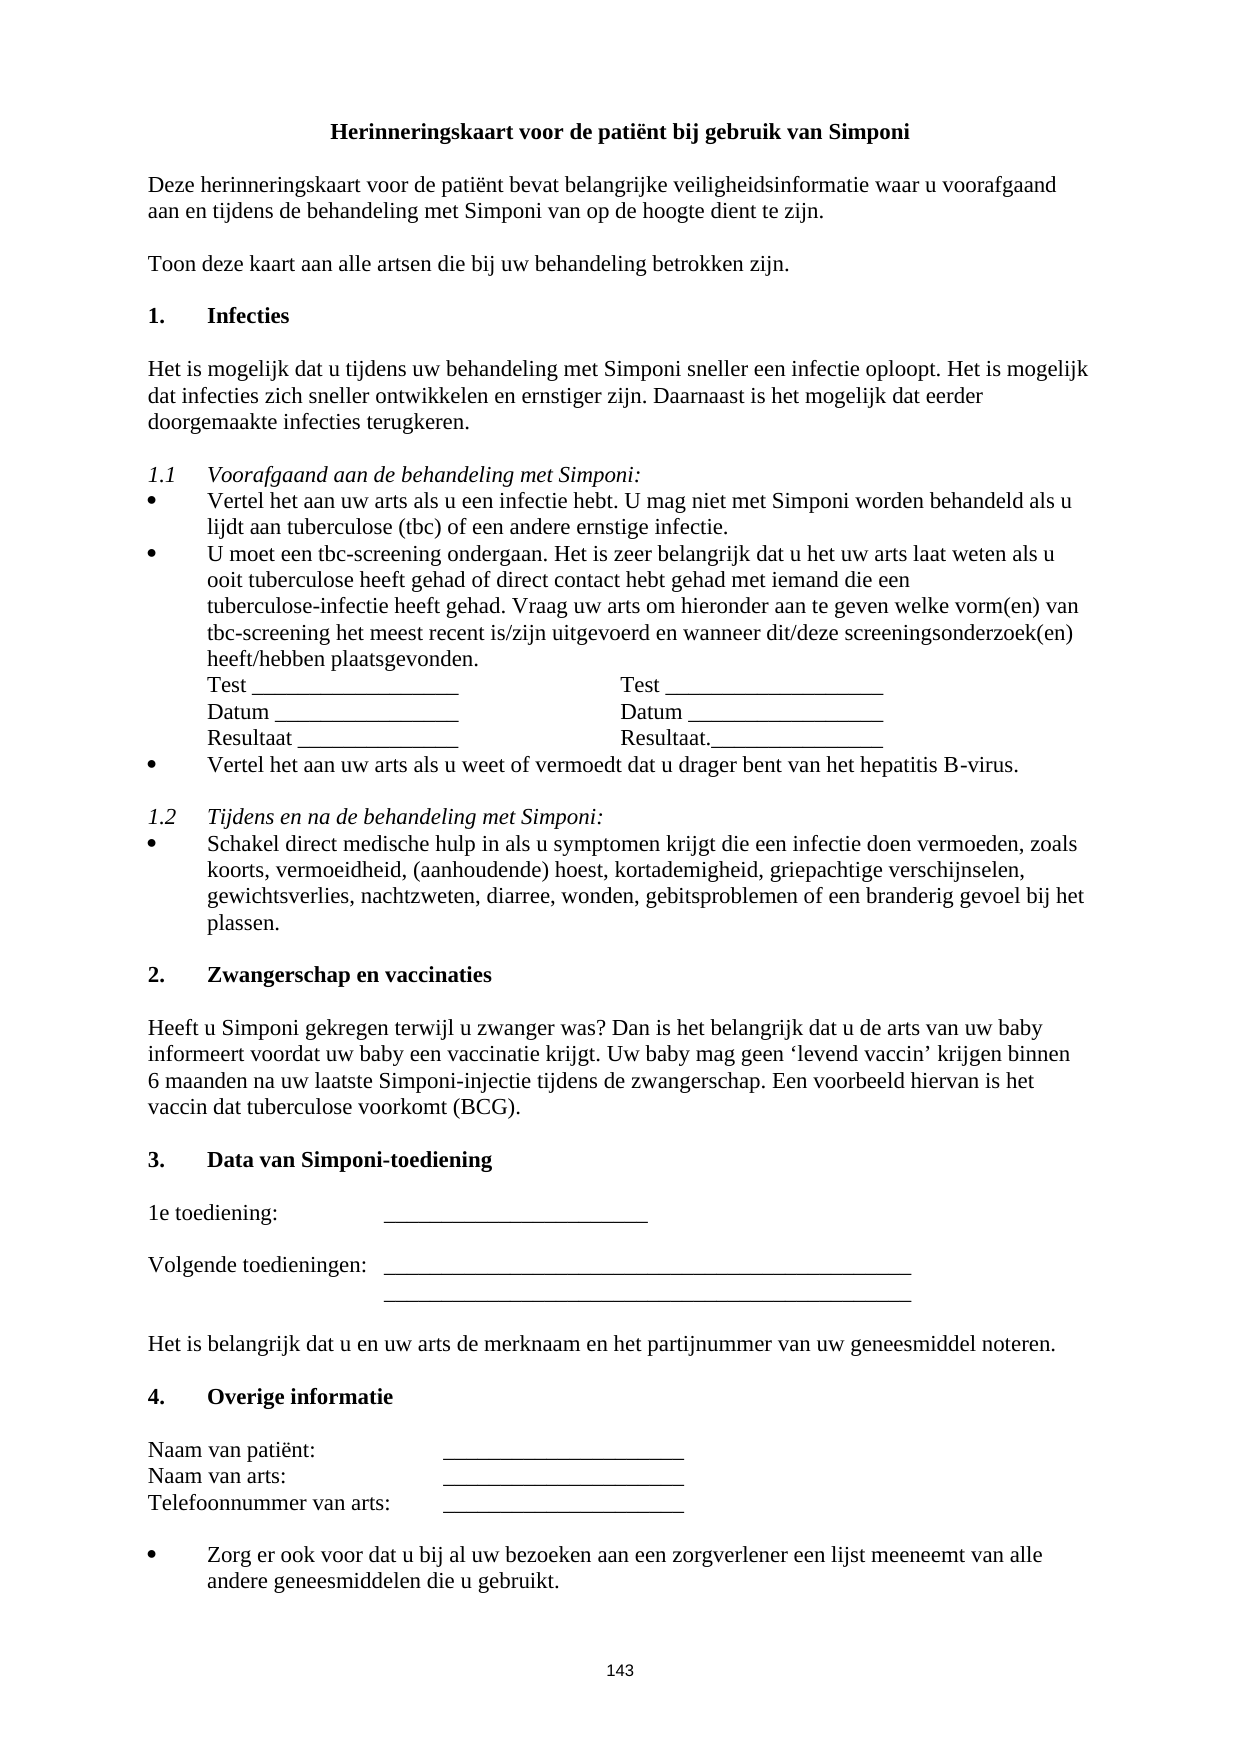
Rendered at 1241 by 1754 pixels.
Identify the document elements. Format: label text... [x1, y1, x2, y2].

text Datum ________________ Datum _________________ [148, 698, 1092, 724]
text Herinneringskaart voor de patiënt bij gebruik van Simponi [148, 118, 1092, 144]
text Het is mogelijk dat u tijdens uw behandeling met Simponi sneller een infectie oploopt. Het is mogelijk dat infecties zich sneller ontwikkelen en ernstiger zijn. Daarnaast is het mogelijk dat eerder doorgemaakte infecties terugkeren. [148, 355, 1092, 434]
list Schakel direct medische hulp in als u symptomen krijgt die een infectie doen vermoeden, zoals koorts, vermoeidheid, (aanhoudende) hoest, kortademigheid, griepachtige verschijnselen, gewichtsverlies, nachtzweten, diarree, wonden, gebitsproblemen of een branderig gevoel bij het plassen. [148, 830, 1092, 935]
text Resultaat ______________ Resultaat._______________ [148, 724, 1092, 751]
text 1.2 Tijdens en na de behandeling met Simponi: [148, 803, 1092, 830]
text 2. Zwangerschap en vaccinaties [148, 961, 1092, 988]
text Naam van patiënt: _____________________ [148, 1436, 1092, 1462]
text Heeft u Simponi gekregen terwijl u zwanger was? Dan is het belangrijk dat u de arts van uw baby informeert voordat uw baby een vaccinatie krijgt. Uw baby mag geen ‘levend vaccin’ krijgen binnen 6 maanden na uw laatste Simponi-injectie tijdens de zwangerschap. Een voorbeeld hiervan is het vaccin dat tuberculose voorkomt (BCG). [148, 1014, 1092, 1119]
text Toon deze kaart aan alle artsen die bij uw behandeling betrokken zijn. [148, 250, 1092, 276]
list U moet een tbc-screening ondergaan. Het is zeer belangrijk dat u het uw arts laat weten als u ooit tuberculose heeft gehad of direct contact hebt gehad met iemand die een tuberculose-infectie heeft gehad. Vraag uw arts om hieronder aan te geven welke vorm(en) van tbc-screening het meest recent is/zijn uitgevoerd en wanneer dit/deze screeningsonderzoek(en) heeft/hebben plaatsgevonden. [148, 540, 1092, 672]
text Telefoonnummer van arts: _____________________ [148, 1488, 1092, 1515]
text 1. Infecties [148, 303, 1092, 329]
text 4. Overige informatie [148, 1383, 1092, 1409]
text 3. Data van Simponi-toediening [148, 1146, 1092, 1172]
list Vertel het aan uw arts als u weet of vermoedt dat u drager bent van het hepatitis B-virus. [148, 751, 1092, 777]
list Vertel het aan uw arts als u een infectie hebt. U mag niet met Simponi worden behandeld als u lijdt aan tuberculose (tbc) of een andere ernstige infectie. [148, 487, 1092, 540]
text 1.1 Voorafgaand aan de behandeling met Simponi: [148, 461, 1092, 487]
text Het is belangrijk dat u en uw arts de merknaam en het partijnummer van uw geneesmiddel noteren. [148, 1330, 1092, 1357]
text ______________________________________________ [148, 1278, 1092, 1304]
text Test __________________ Test ___________________ [148, 672, 1092, 698]
text Volgende toedieningen: ______________________________________________ [148, 1251, 1092, 1278]
text Deze herinneringskaart voor de patiënt bevat belangrijke veiligheidsinformatie waar u voorafgaand aan en tijdens de behandeling met Simponi van op de hoogte dient te zijn. [148, 171, 1092, 223]
text 1e toediening: _______________________ [148, 1199, 1092, 1225]
list Zorg er ook voor dat u bij al uw bezoeken aan een zorgverlener een lijst meeneemt van alle andere geneesmiddelen die u gebruikt. [148, 1541, 1092, 1594]
text Naam van arts: _____________________ [148, 1462, 1092, 1488]
